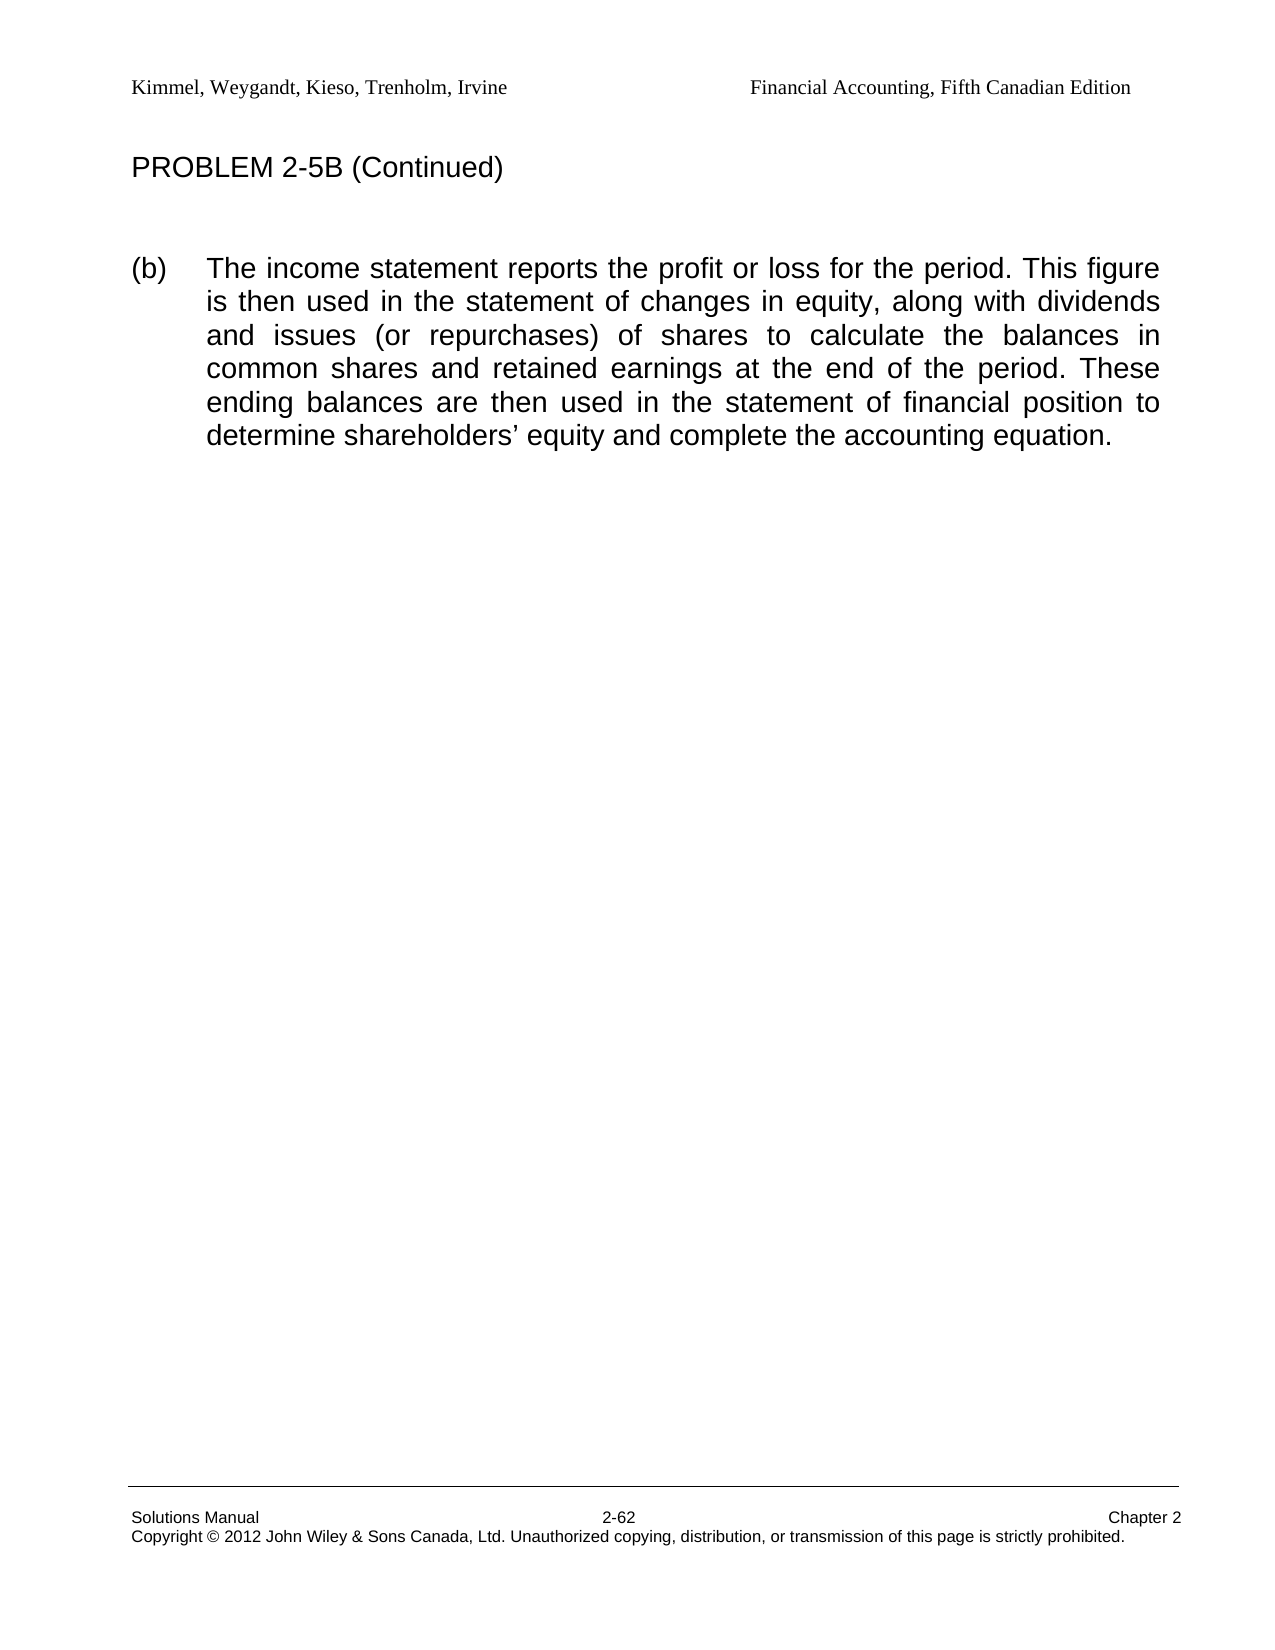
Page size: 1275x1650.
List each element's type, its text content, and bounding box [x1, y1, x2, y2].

text (b) The income statement reports the profit or loss for the period. This figure is then used in the statement of changes in equity, along with dividends and issues (or repurchases) of shares to calculate the balances in common shares and retained earnings at the end of the period. These ending balances are then used in the statement of financial position to determine shareholders’ equity and complete the accounting equation. [131, 251, 1162, 452]
text PROBLEM 2-5B (Continued) [131, 150, 1162, 183]
